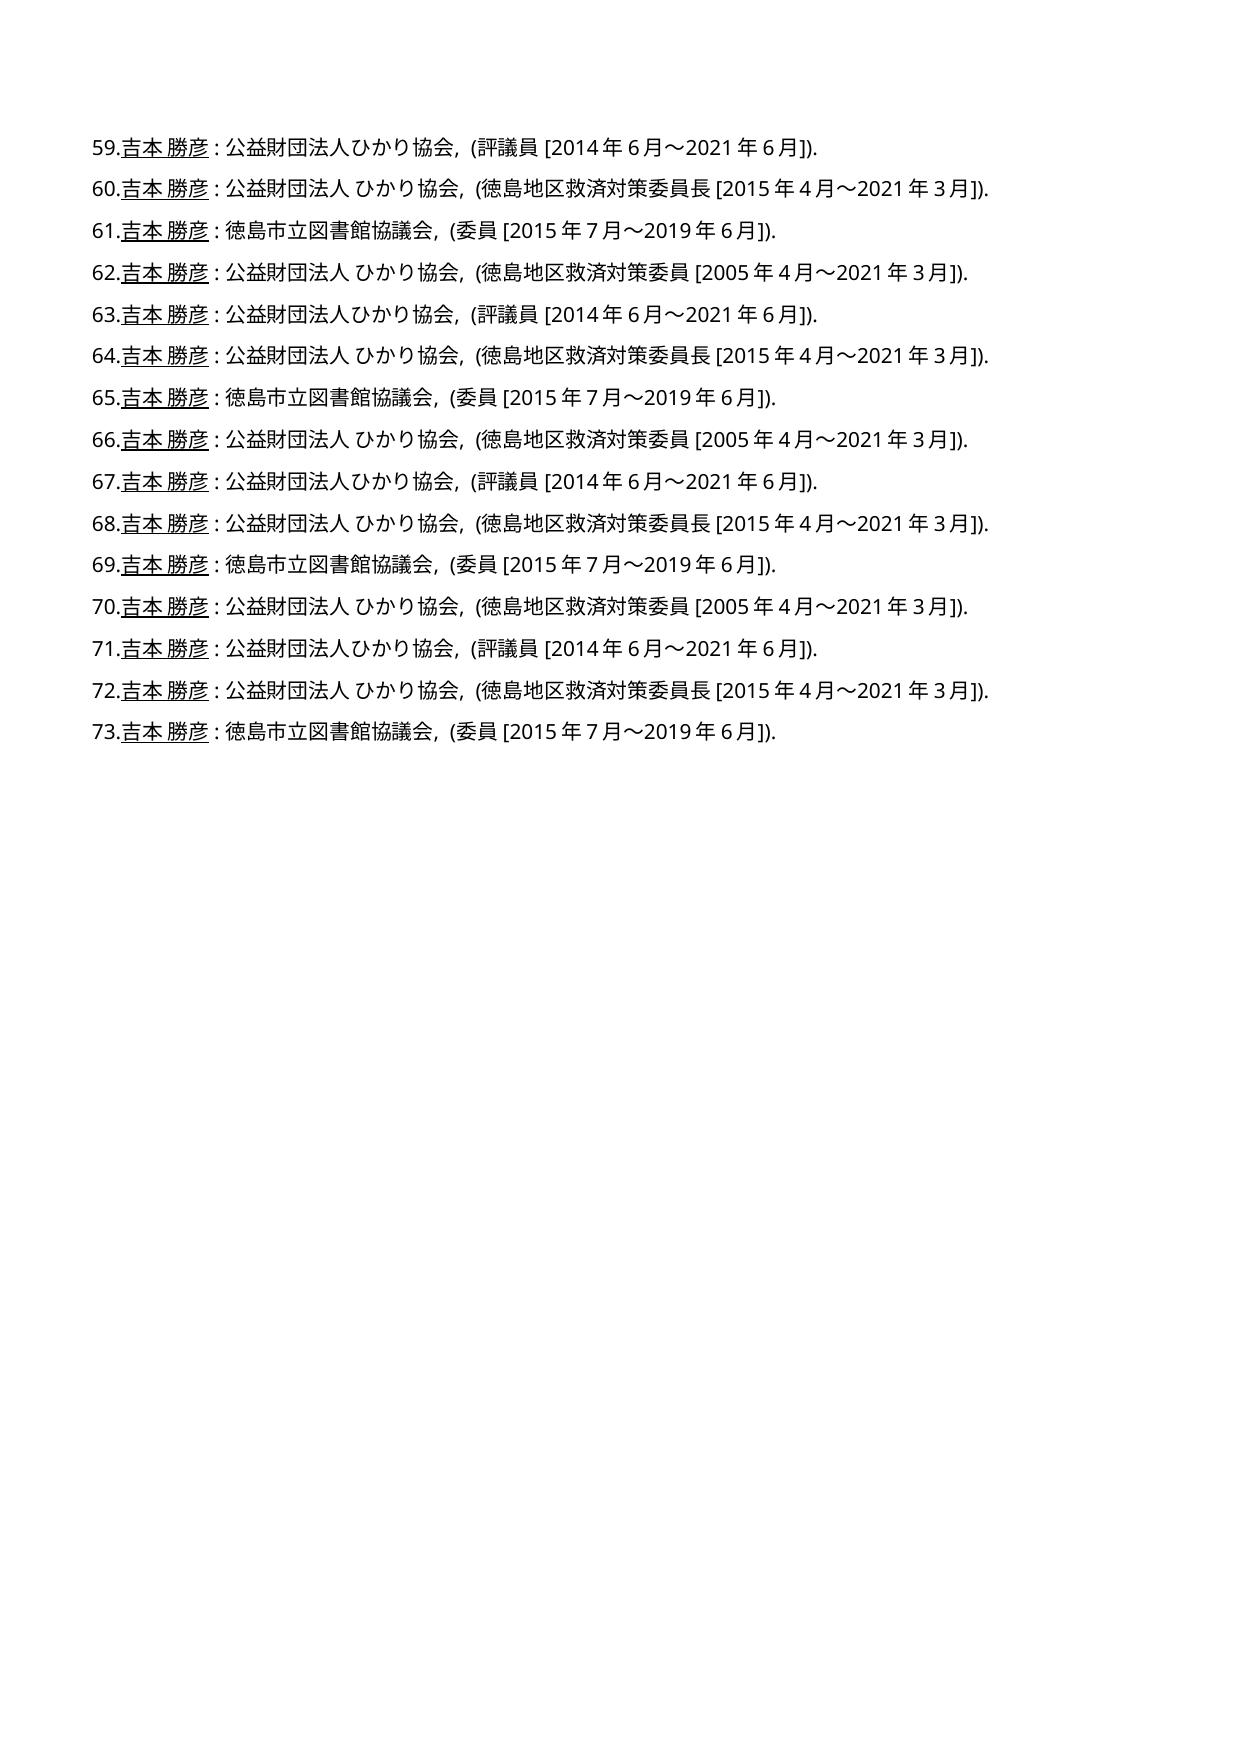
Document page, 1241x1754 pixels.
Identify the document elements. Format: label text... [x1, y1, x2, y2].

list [92, 250, 1122, 292]
list 吉本 勝彦 : 公益財団法人ひかり協会, (評議員 [2014年6月〜2021年6月]). [92, 292, 1122, 334]
list 吉本 勝彦 : 公益財団法人 ひかり協会, (徳島地区救済対策委員長 [2015年4月〜2021年3月]). [92, 501, 1122, 543]
list 吉本 勝彦 : 公益財団法人ひかり協会, (評議員 [2014年6月〜2021年6月]). [92, 459, 1122, 501]
list 吉本 勝彦 : 徳島市立図書館協議会, (委員 [2015年7月〜2019年6月]). [92, 376, 1122, 417]
list 吉本 勝彦 : 徳島市立図書館協議会, (委員 [2015年7月〜2019年6月]). [92, 543, 1122, 584]
list 吉本 勝彦 : 公益財団法人 ひかり協会, (徳島地区救済対策委員長 [2015年4月〜2021年3月]). [92, 668, 1122, 710]
list 吉本 勝彦 : 公益財団法人ひかり協会, (評議員 [2014年6月〜2021年6月]). [92, 125, 1122, 167]
list 吉本 勝彦 : 公益財団法人ひかり協会, (評議員 [2014年6月〜2021年6月]). [92, 626, 1122, 668]
list 吉本 勝彦 : 徳島市立図書館協議会, (委員 [2015年7月〜2019年6月]). [92, 209, 1122, 250]
list 吉本 勝彦 : 公益財団法人 ひかり協会, (徳島地区救済対策委員 [2005年4月〜2021年3月]). [92, 417, 1122, 459]
list 吉本 勝彦 : 公益財団法人 ひかり協会, (徳島地区救済対策委員長 [2015年4月〜2021年3月]). [92, 167, 1122, 209]
list 吉本 勝彦 : 徳島市立図書館協議会, (委員 [2015年7月〜2019年6月]). [92, 710, 1122, 752]
list 吉本 勝彦 : 公益財団法人 ひかり協会, (徳島地区救済対策委員長 [2015年4月〜2021年3月]). [92, 334, 1122, 376]
list 吉本 勝彦 : 公益財団法人 ひかり協会, (徳島地区救済対策委員 [2005年4月〜2021年3月]). [92, 584, 1122, 626]
